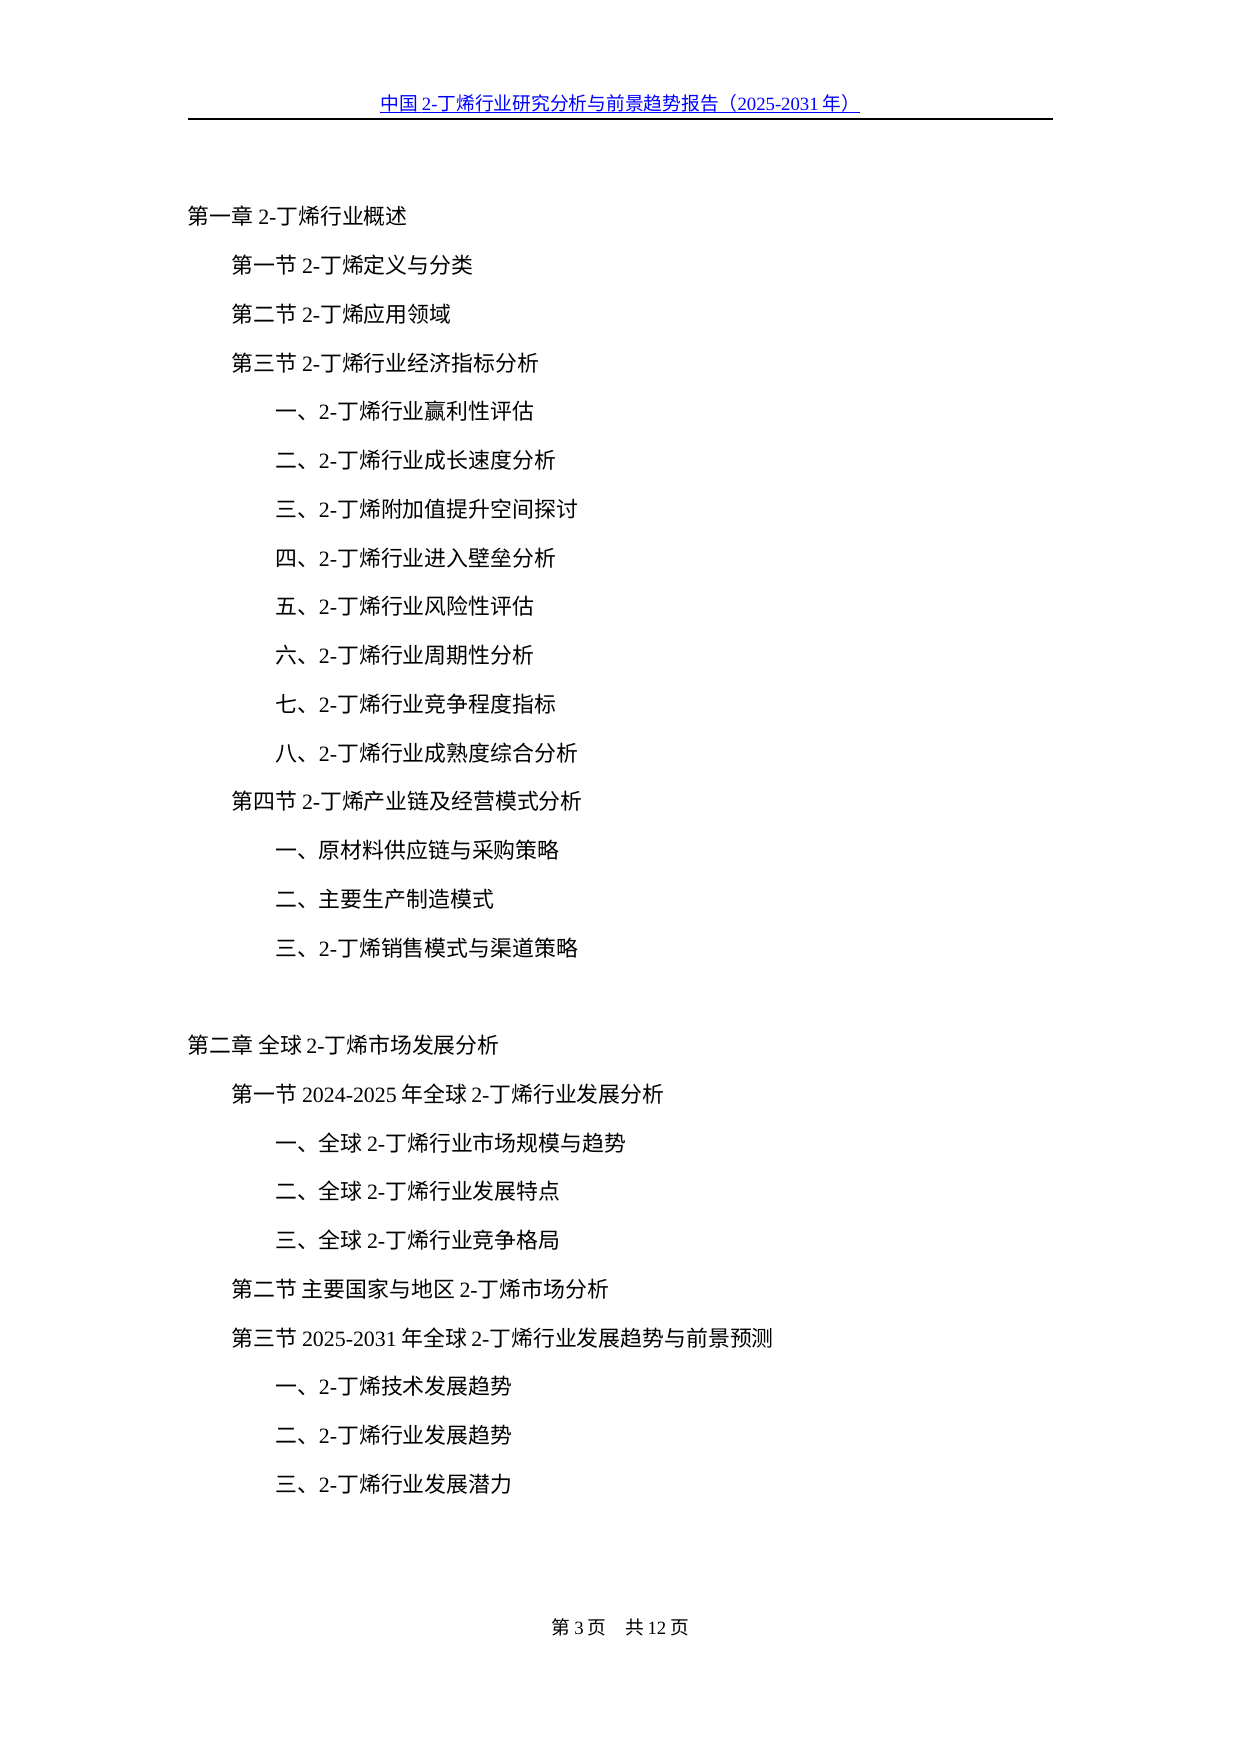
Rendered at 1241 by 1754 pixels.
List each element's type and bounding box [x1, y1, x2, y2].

text [187, 150, 1053, 1499]
